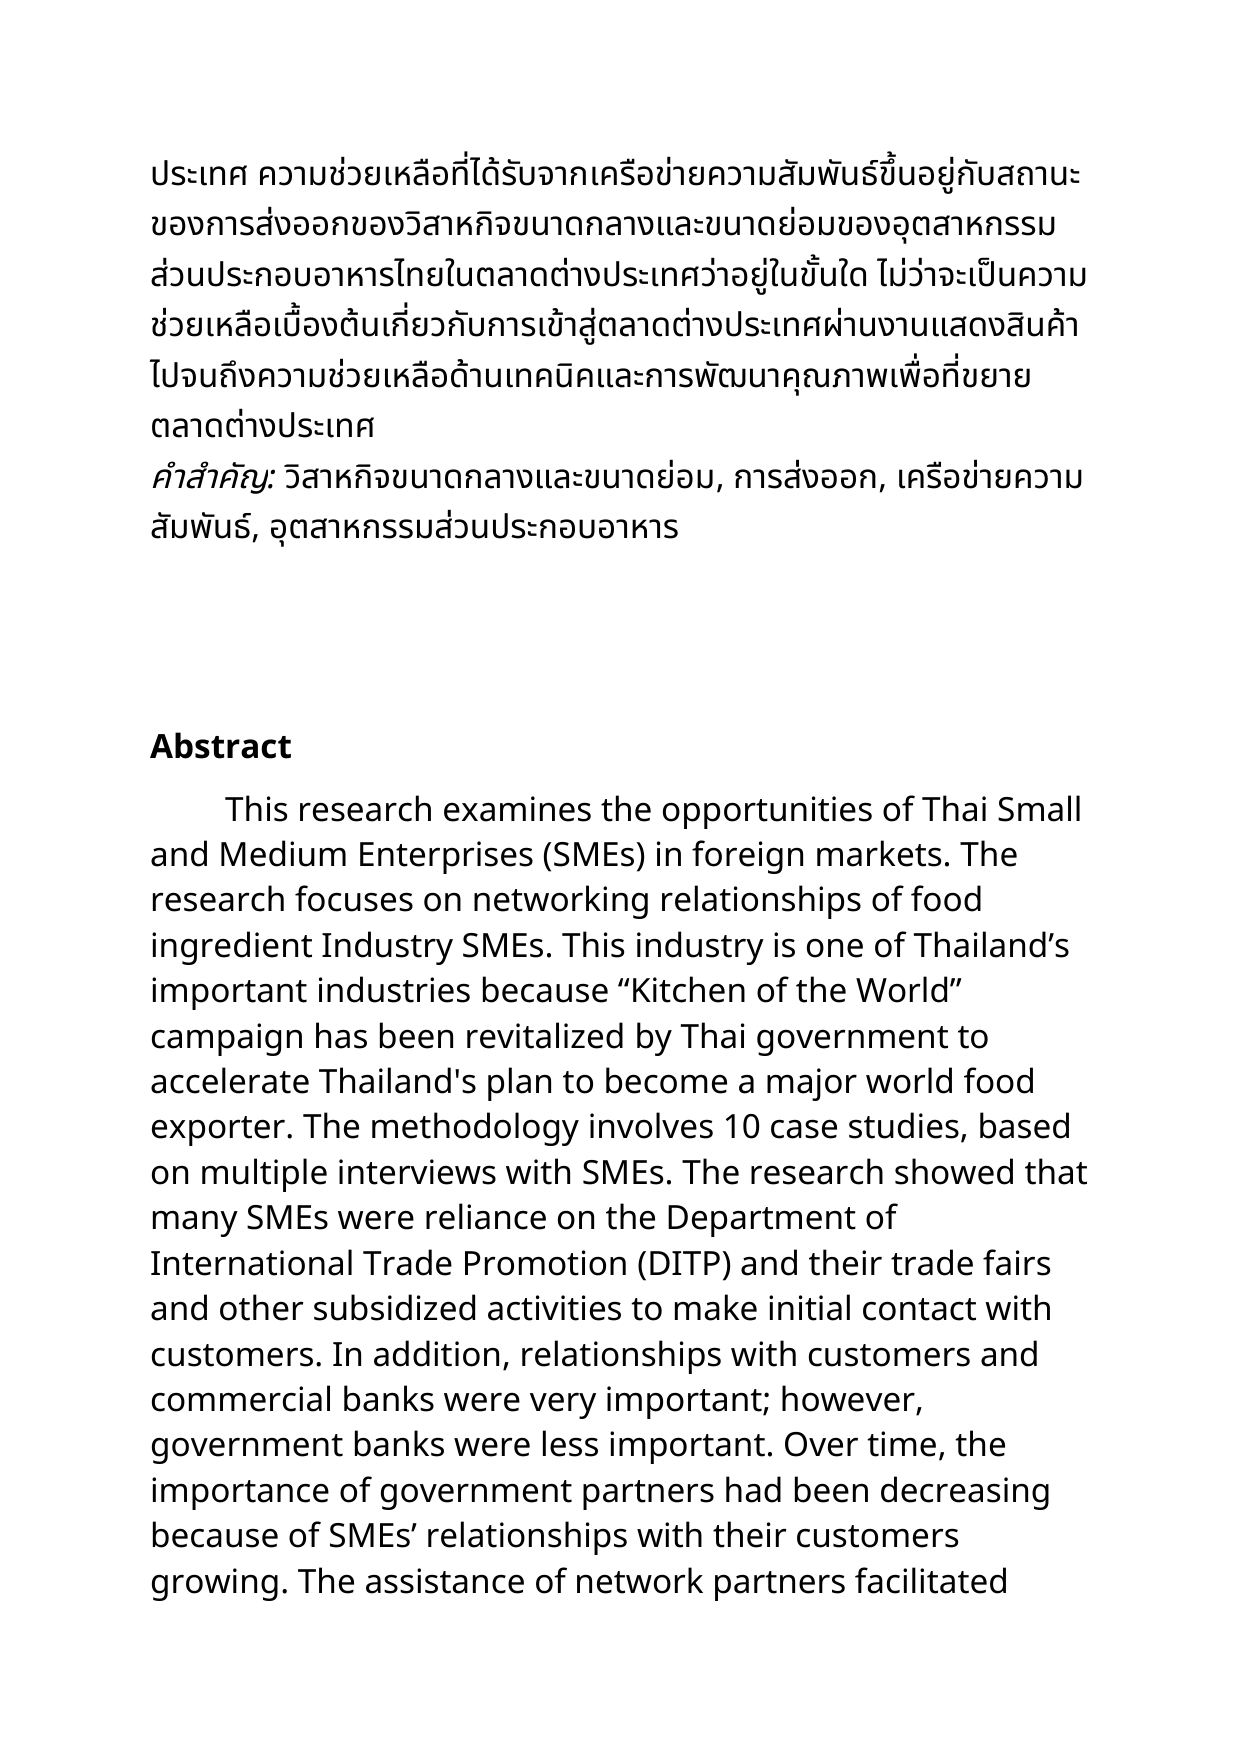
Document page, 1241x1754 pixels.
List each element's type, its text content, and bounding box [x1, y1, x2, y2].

text Abstract [150, 723, 1090, 769]
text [150, 150, 1090, 452]
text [150, 785, 1090, 1603]
text คำสำคัญ: วิสาหกิจขนาดกลางและขนาดย่อม, การส่งออก, เครือข่ายความสัมพันธ์, อุตสาหกรรมส่วนประกอบอาหาร [150, 452, 1090, 554]
